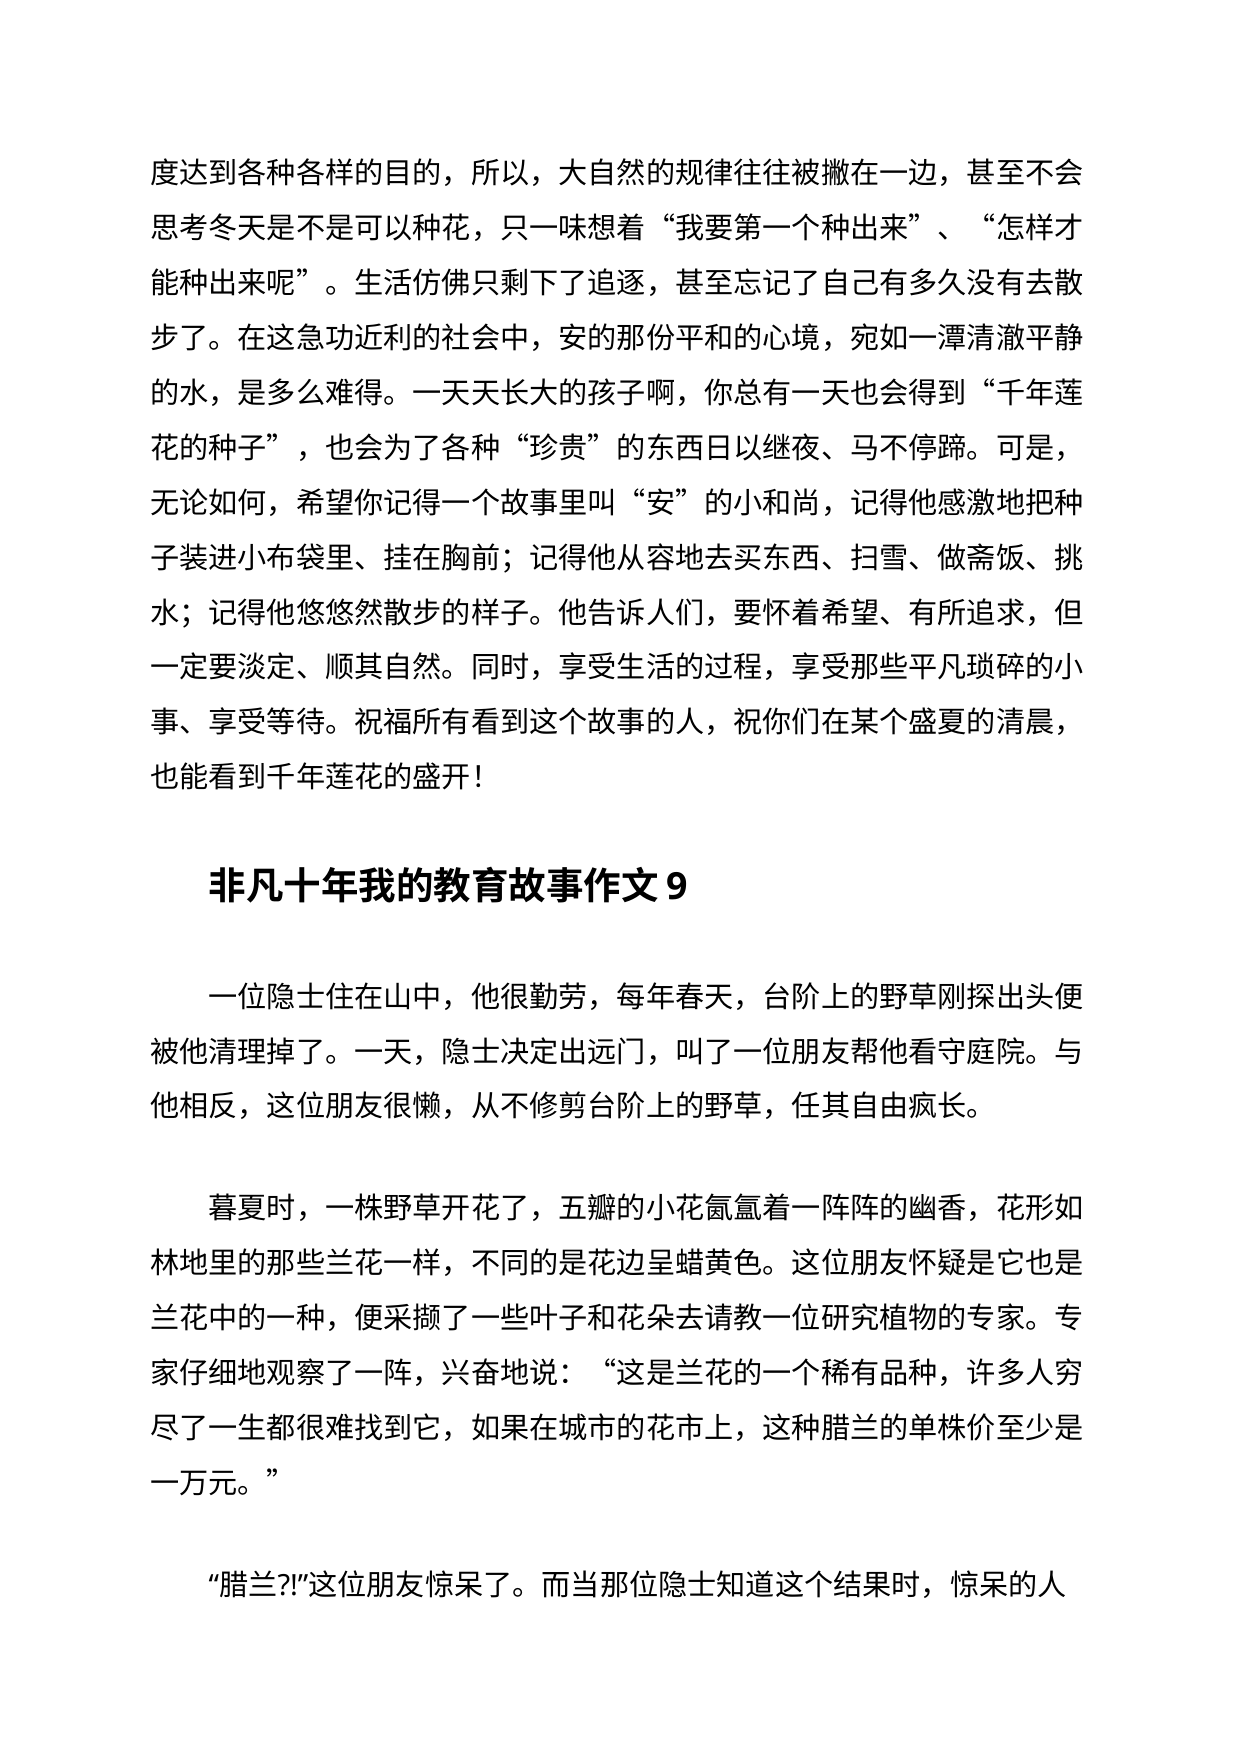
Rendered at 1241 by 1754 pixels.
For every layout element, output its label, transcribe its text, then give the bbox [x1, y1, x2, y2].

text 一位隐士住在山中，他很勤劳，每年春天，台阶上的野草刚探出头便被他清理掉了。一天，隐士决定出远门，叫了一位朋友帮他看守庭院。与他相反，这位朋友很懒，从不修剪台阶上的野草，任其自由疯长。 [150, 973, 1090, 1125]
text 非凡十年我的教育故事作文9 [150, 856, 1090, 910]
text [150, 150, 1090, 796]
text 暮夏时，一株野草开花了，五瓣的小花氤氲着一阵阵的幽香，花形如林地里的那些兰花一样，不同的是花边呈蜡黄色。这位朋友怀疑是它也是兰花中的一种，便采撷了一些叶子和花朵去请教一位研究植物的专家。专家仔细地观察了一阵，兴奋地说：“这是兰花的一个稀有品种，许多人穷尽了一生都很难找到它，如果在城市的花市上，这种腊兰的单株价至少是一万元。” [150, 1185, 1090, 1502]
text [150, 1561, 1090, 1603]
